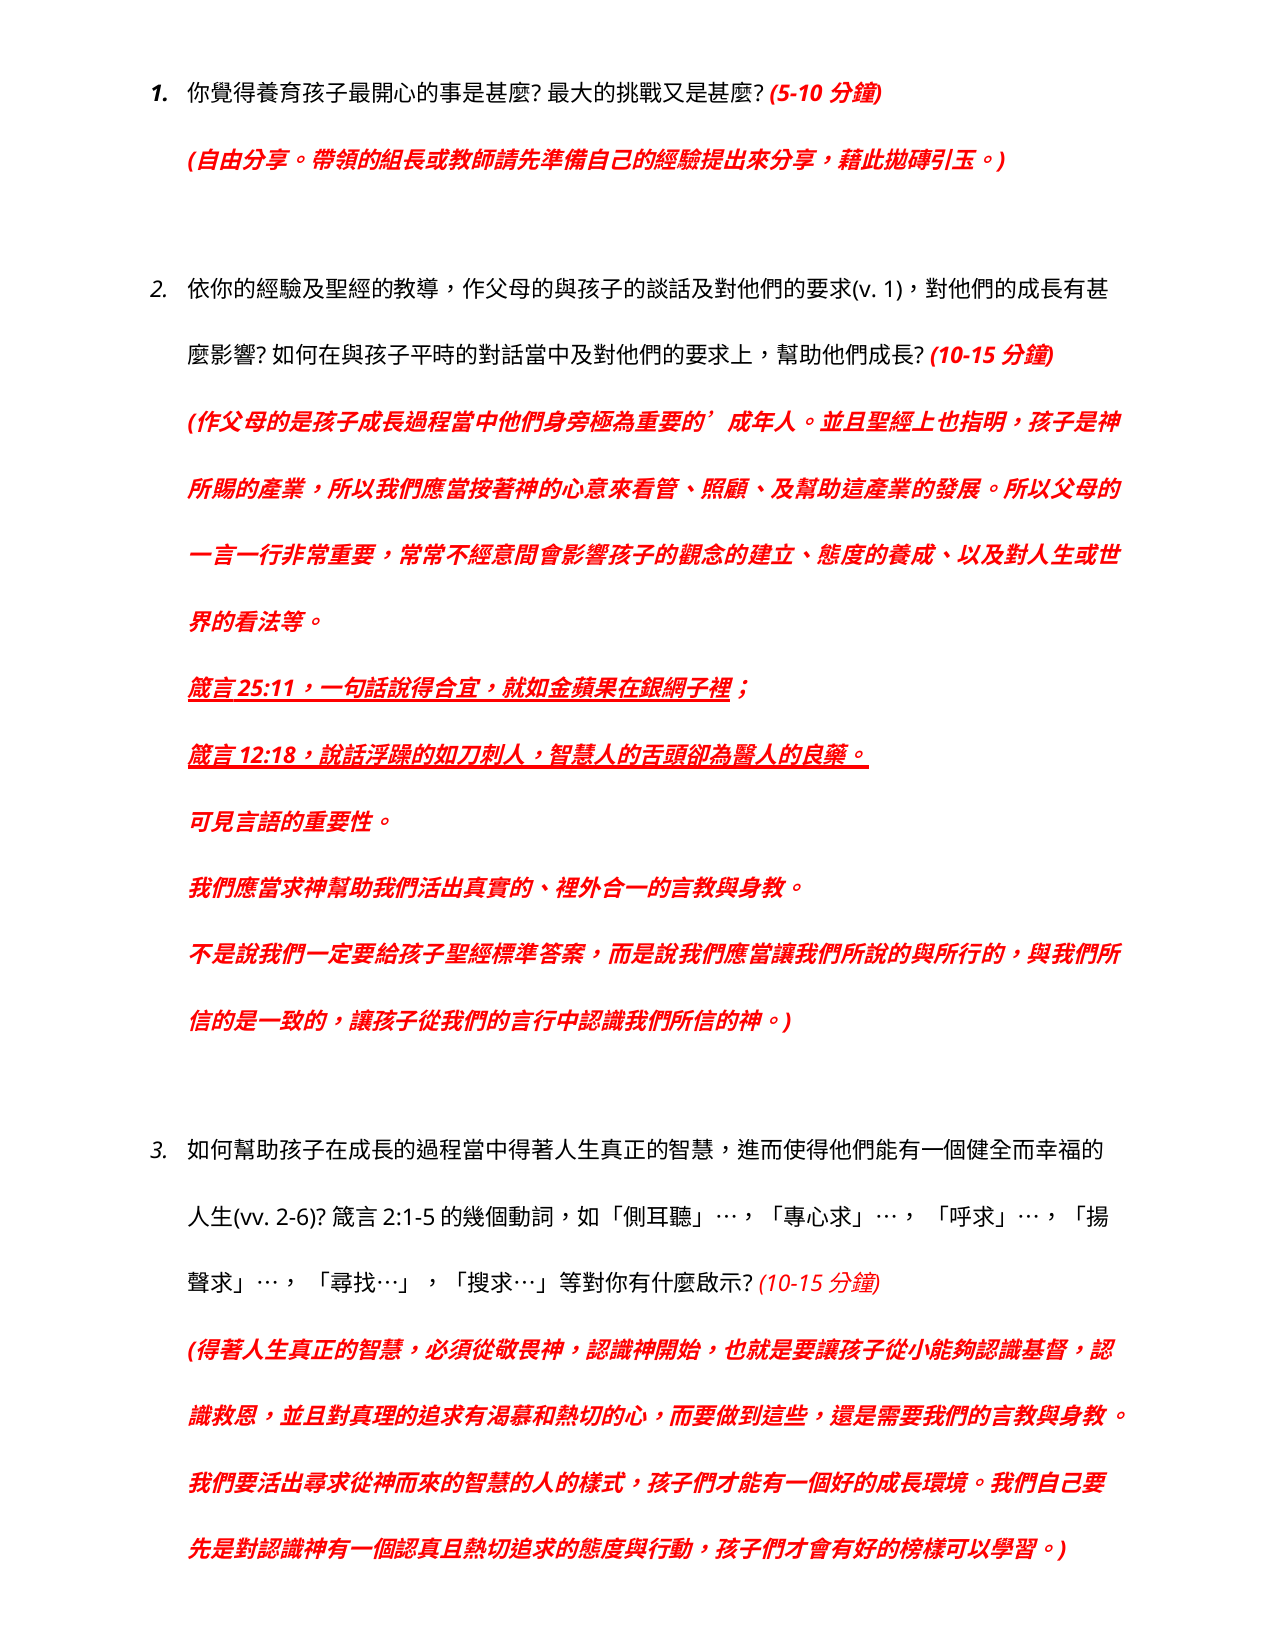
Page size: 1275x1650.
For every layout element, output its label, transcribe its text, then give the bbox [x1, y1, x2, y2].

list 如何幫助孩子在成長的過程當中得著人生真正的智慧，進而使得他們能有一個健全而幸福的人生(vv. 2-6)? 箴言2:1-5的幾個動詞，如「側耳聽」…，「專心求」…， 「呼求」…，「揚聲求」…， 「尋找…」，「搜求…」等對你有什麼啟示? (10-15分鐘) [150, 1132, 1125, 1298]
list 你覺得養育孩子最開心的事是甚麼? 最大的挑戰又是甚麼? (5-10 分鐘) [150, 75, 1125, 108]
list 箴言25:11，一句話說得合宜，就如金蘋果在銀網子裡； [187, 670, 1125, 703]
list (作父母的是孩子成長過程當中他們身旁極為重要的’成年人。並且聖經上也指明，孩子是神所賜的產業，所以我們應當按著神的心意來看管、照顧、及幫助這產業的發展。所以父母的一言一行非常重要，常常不經意間會影響孩子的觀念的建立、態度的養成、以及對人生或世界的看法等。 [187, 404, 1125, 637]
list 依你的經驗及聖經的教導，作父母的與孩子的談話及對他們的要求(v. 1)，對他們的成長有甚麼影響? 如何在與孩子平時的對話當中及對他們的要求上，幫助他們成長? (10-15分鐘) [150, 271, 1125, 371]
list 可見言語的重要性。 [187, 803, 1125, 837]
list (得著人生真正的智慧，必須從敬畏神，認識神開始，也就是要讓孩子從小能夠認識基督，認識救恩，並且對真理的追求有渴慕和熱切的心，而要做到這些，還是需要我們的言教與身教。我們要活出尋求從神而來的智慧的人的樣式，孩子們才能有一個好的成長環境。我們自己要先是對認識神有一個認真且熱切追求的態度與行動，孩子們才會有好的榜樣可以學習。) [187, 1332, 1125, 1564]
list 箴言 12:18，說話浮躁的如刀刺人，智慧人的舌頭卻為醫人的良藥。 [187, 737, 1125, 770]
list 不是說我們一定要給孩子聖經標準答案，而是說我們應當讓我們所說的與所行的，與我們所信的是一致的，讓孩子從我們的言行中認識我們所信的神。) [187, 936, 1125, 1036]
list (自由分享。帶領的組長或教師請先準備自己的經驗提出來分享，藉此拋磚引玉。) [187, 142, 1125, 175]
list 我們應當求神幫助我們活出真實的、裡外合一的言教與身教。 [187, 870, 1125, 903]
